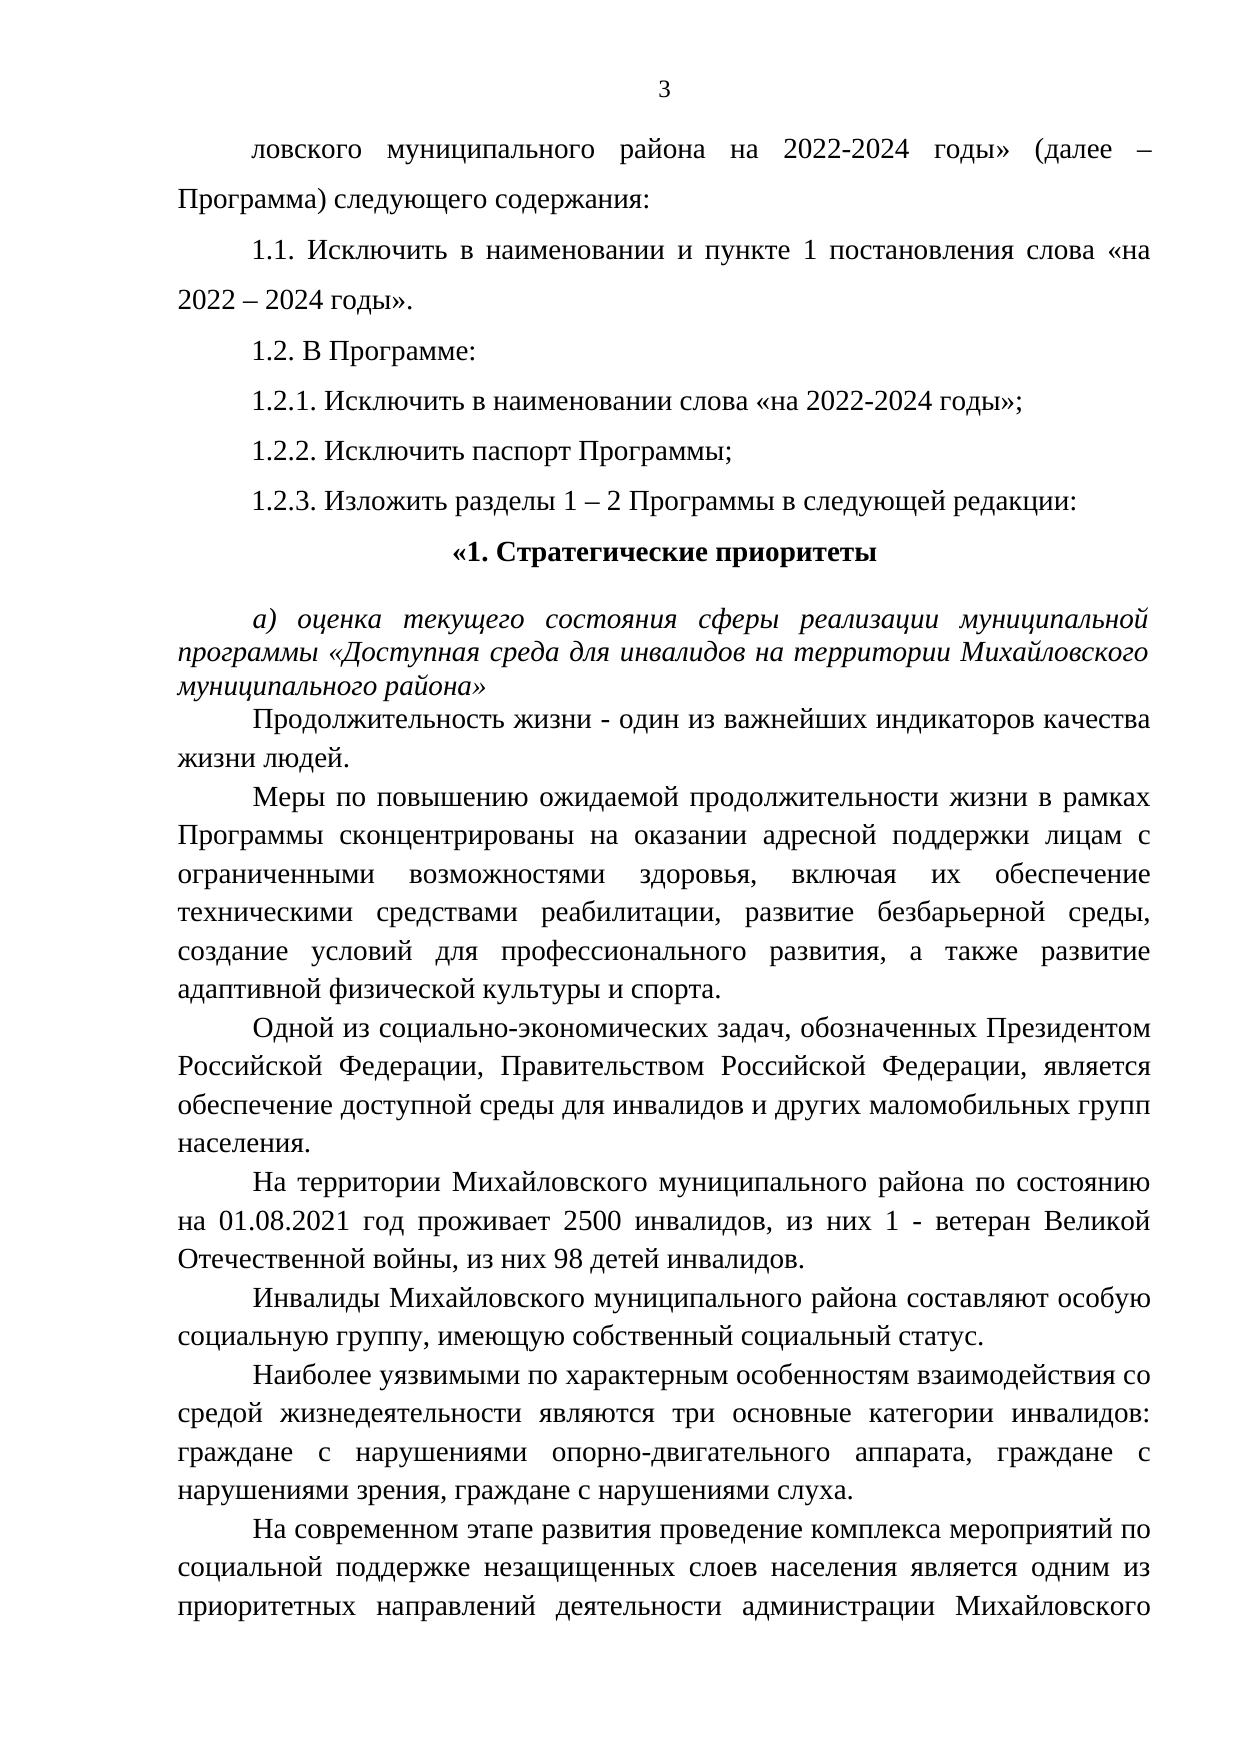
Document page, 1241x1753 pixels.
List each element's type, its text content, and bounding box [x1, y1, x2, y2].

list Одной из социально-экономических задач, обозначенных Президентом Российской Федерации, Правительством Российской Федерации, является обеспечение доступной среды для инвалидов и других маломобильных групп населения. [177, 1010, 1152, 1159]
list Продолжительность жизни - один из важнейших индикаторов качества жизни людей. [177, 702, 1152, 774]
text 1.2. В Программе: [177, 333, 1152, 366]
list Инвалиды Михайловского муниципального района составляют особую социальную группу, имеющую собственный социальный статус. [177, 1280, 1152, 1352]
text 1.1. Исключить в наименовании и пункте 1 постановления слова «на 2022 – 2024 годы». [177, 232, 1152, 316]
text 1.2.1. Исключить в наименовании слова «на 2022-2024 годы»; [177, 383, 1152, 416]
text ловского муниципального района на 2022-2024 годы» (далее – Программа) следующего содержания: [177, 131, 1152, 215]
list Меры по повышению ожидаемой продолжительности жизни в рамках Программы сконцентрированы на оказании адресной поддержки лицам с ограниченными возможностями здоровья, включая их обеспечение техническими средствами реабилитации, развитие безбарьерной среды, создание условий для профессионального развития, а также развитие адаптивной физической культуры и спорта. [177, 779, 1152, 1005]
text «1. Стратегические приоритеты [177, 534, 1152, 567]
list На территории Михайловского муниципального района по состоянию на 01.08.2021 год проживает 2500 инвалидов, из них 1 - ветеран Великой Отечественной войны, из них 98 детей инвалидов. [177, 1164, 1152, 1275]
text а) оценка текущего состояния сферы реализации муниципальной программы «Доступная среда для инвалидов на территории Михайловского муниципального района» [177, 601, 1152, 702]
text 1.2.3. Изложить разделы 1 – 2 Программы в следующей редакции: [177, 483, 1152, 517]
list Наиболее уязвимыми по характерным особенностям взаимодействия со средой жизнедеятельности являются три основные категории инвалидов: граждане с нарушениями опорно-двигательного аппарата, граждане с нарушениями зрения, граждане с нарушениями слуха. [177, 1357, 1152, 1506]
text 1.2.2. Исключить паспорт Программы; [177, 433, 1152, 467]
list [177, 1511, 1152, 1622]
